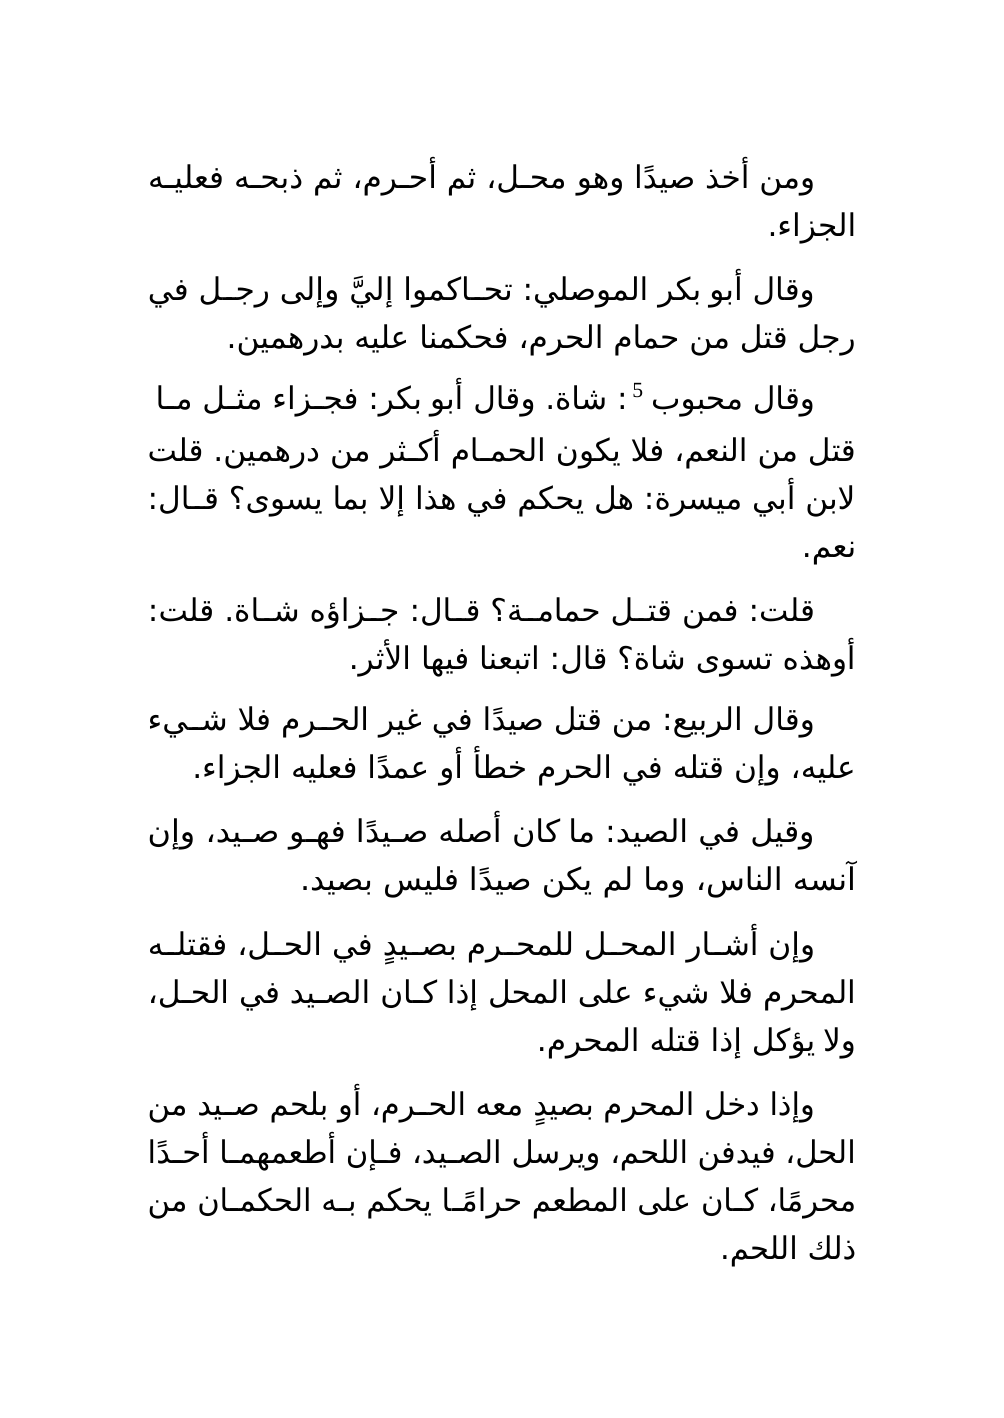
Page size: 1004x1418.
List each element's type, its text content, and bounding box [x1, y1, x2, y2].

text وقال محبوب 5 : شاة. وقال أبو بكر: فجزاء مثل ما قتل من النعم، فلا يكون الحمام أكثر من درهمين. قلت لابن أبي ميسرة: هل يحكم في هذا إلا بما يسوى؟ قال: نعم. [148, 373, 856, 564]
text وقال أبو بكر الموصلي: تحاكموا إليَّ وإلى رجل في رجل قتل من حمام الحرم، فحكمنا عليه بدرهمين. [148, 260, 856, 356]
text ومن أخذ صيدًا وهو محل، ثم أحرم، ثم ذبحه فعليه الجزاء. [148, 148, 856, 243]
text وقال الربيع: من قتل صيدًا في غير الحرم فلا شيء عليه، وإن قتله في الحرم خطأ أو عمدًا فعليه الجزاء. [148, 690, 856, 786]
text وإذا دخل المحرم بصيدٍ معه الحرم، أو بلحم صيد من الحل، فيدفن اللحم، ويرسل الصيد، فإن أطعمهما أحدًا محرمًا، كان على المطعم حرامًا يحكم به الحكمان من ذلك اللحم. [148, 1075, 856, 1267]
text وقيل في الصيد: ما كان أصله صيدًا فهو صيد، وإن آنسه الناس، وما لم يكن صيدًا فليس بصيد. [148, 802, 856, 898]
text قلت: فمن قتل حمامة؟ قال: جزاؤه شاة. قلت: أوهذه تسوى شاة؟ قال: اتبعنا فيها الأثر. [148, 581, 856, 677]
text وإن أشار المحل للمحرم بصيدٍ في الحل، فقتله المحرم فلا شيء على المحل إذا كان الصيد في الحل، ولا يؤكل إذا قتله المحرم. [148, 915, 856, 1058]
